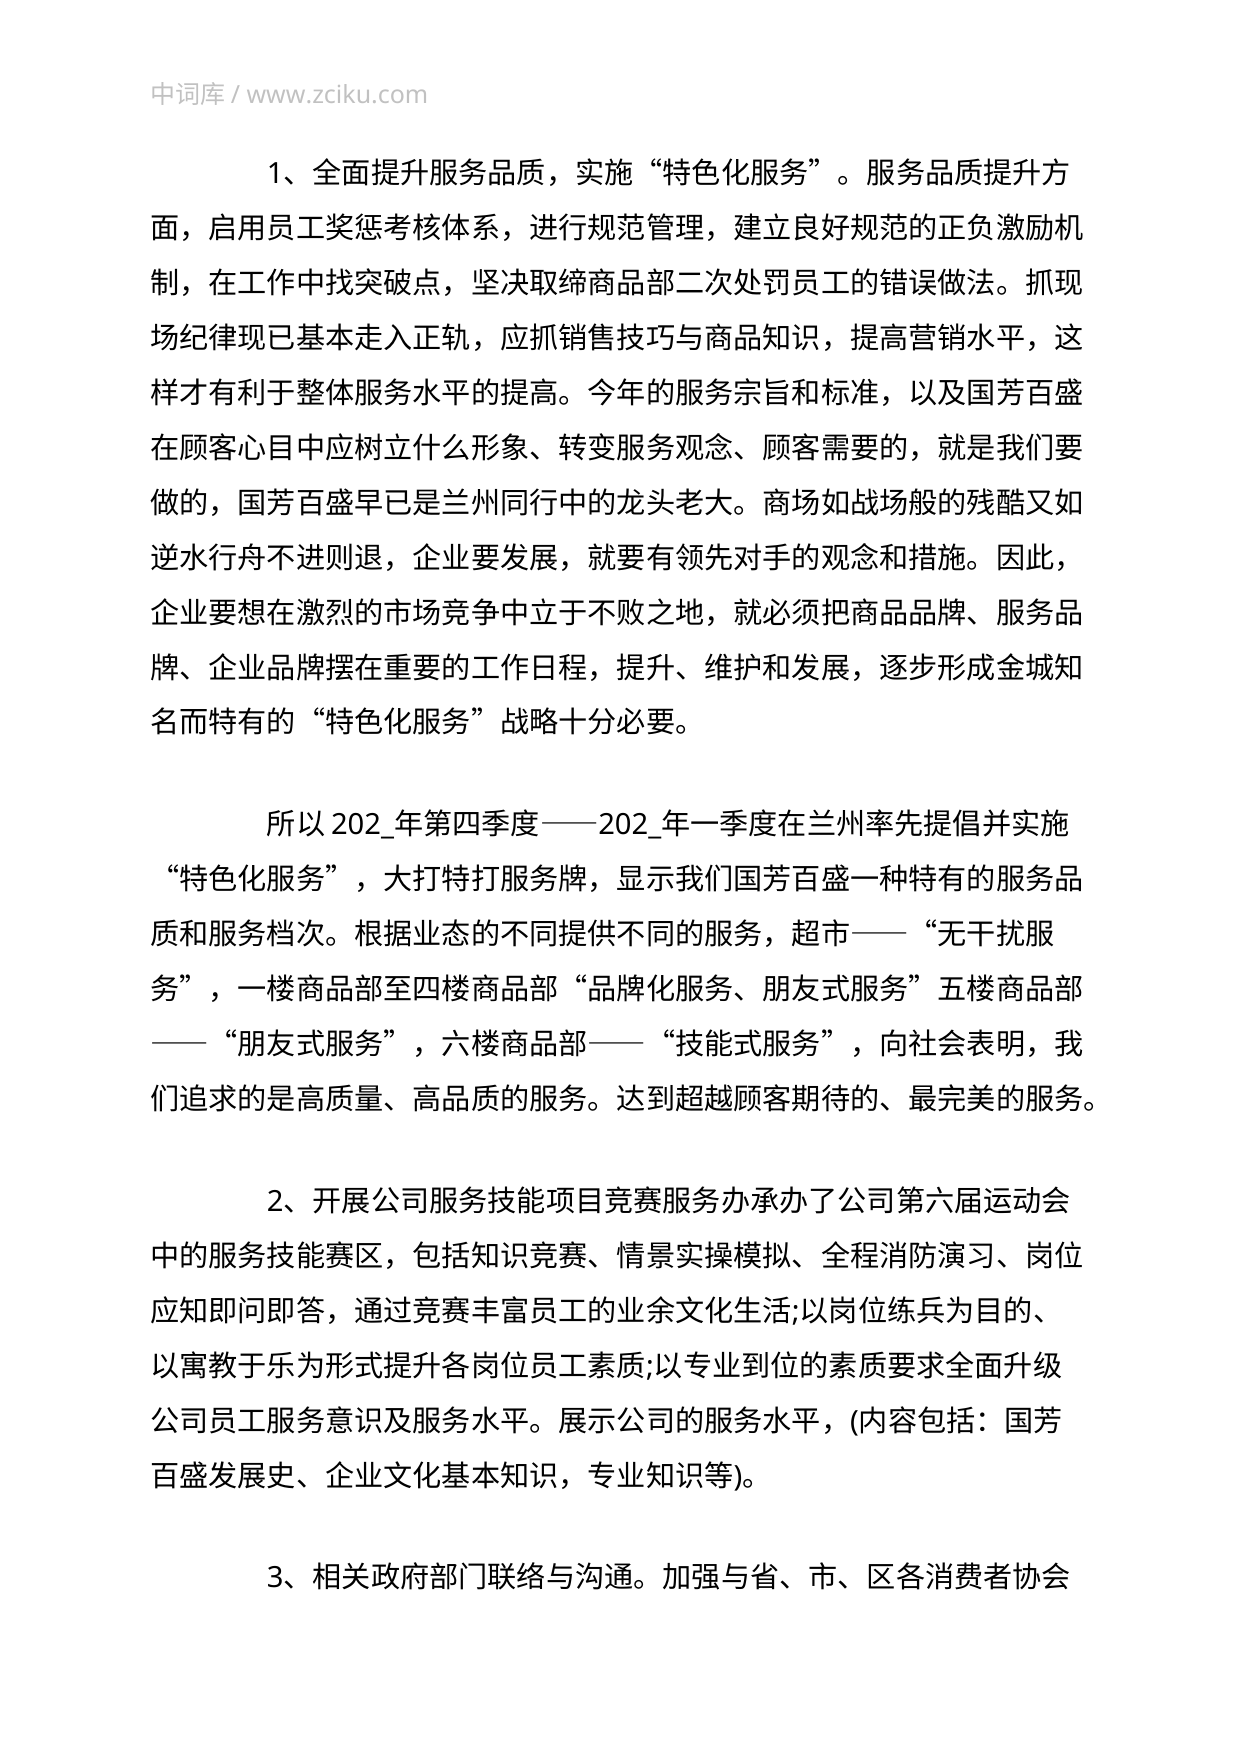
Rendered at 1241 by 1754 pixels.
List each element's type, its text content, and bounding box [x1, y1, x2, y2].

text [150, 1554, 1090, 1596]
text 所以202_年第四季度——202_年一季度在兰州率先提倡并实施“特色化服务”，大打特打服务牌，显示我们国芳百盛一种特有的服务品质和服务档次。根据业态的不同提供不同的服务，超市——“无干扰服务”，一楼商品部至四楼商品部“品牌化服务、朋友式服务”五楼商品部——“朋友式服务”，六楼商品部——“技能式服务”，向社会表明，我们追求的是高质量、高品质的服务。达到超越顾客期待的、最完美的服务。 [150, 801, 1090, 1118]
text 2、开展公司服务技能项目竞赛服务办承办了公司第六届运动会中的服务技能赛区，包括知识竞赛、情景实操模拟、全程消防演习、岗位应知即问即答，通过竞赛丰富员工的业余文化生活;以岗位练兵为目的、以寓教于乐为形式提升各岗位员工素质;以专业到位的素质要求全面升级公司员工服务意识及服务水平。展示公司的服务水平，(内容包括：国芳百盛发展史、企业文化基本知识，专业知识等)。 [150, 1177, 1090, 1494]
text 1、全面提升服务品质，实施“特色化服务”。服务品质提升方面，启用员工奖惩考核体系，进行规范管理，建立良好规范的正负激励机制，在工作中找突破点，坚决取缔商品部二次处罚员工的错误做法。抓现场纪律现已基本走入正轨，应抓销售技巧与商品知识，提高营销水平，这样才有利于整体服务水平的提高。今年的服务宗旨和标准，以及国芳百盛在顾客心目中应树立什么形象、转变服务观念、顾客需要的，就是我们要做的，国芳百盛早已是兰州同行中的龙头老大。商场如战场般的残酷又如逆水行舟不进则退，企业要发展，就要有领先对手的观念和措施。因此，企业要想在激烈的市场竞争中立于不败之地，就必须把商品品牌、服务品牌、企业品牌摆在重要的工作日程，提升、维护和发展，逐步形成金城知名而特有的“特色化服务”战略十分必要。 [150, 150, 1090, 741]
